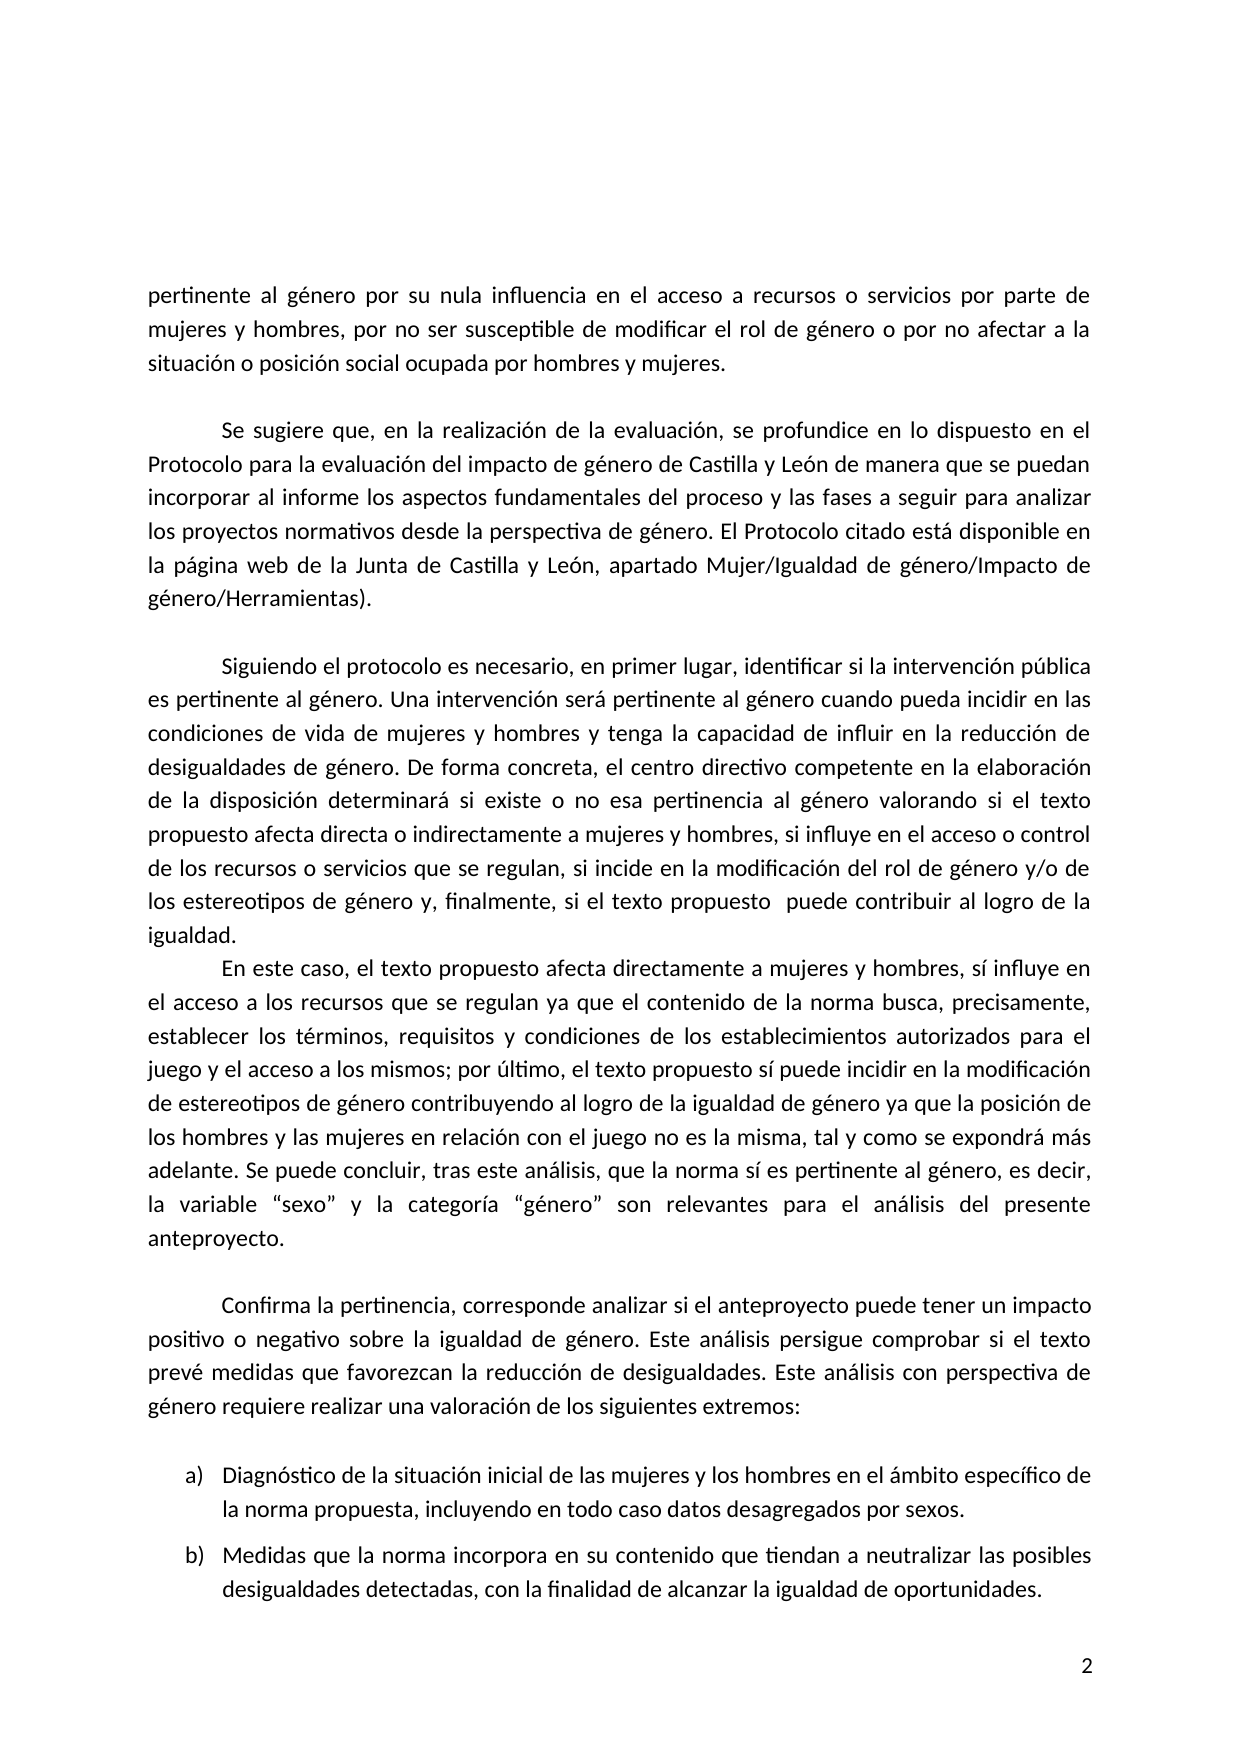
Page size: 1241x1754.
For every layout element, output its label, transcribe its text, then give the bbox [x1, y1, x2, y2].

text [148, 281, 1092, 377]
text Siguiendo el protocolo es necesario, en primer lugar, identificar si la intervención pública es pertinente al género. Una intervención será pertinente al género cuando pueda incidir en las condiciones de vida de mujeres y hombres y tenga la capacidad de influir en la reducción de desigualdades de género. De forma concreta, el centro directivo competente en la elaboración de la disposición determinará si existe o no esa pertinencia al género valorando si el texto propuesto afecta directa o indirectamente a mujeres y hombres, si influye en el acceso o control de los recursos o servicios que se regulan, si incide en la modificación del rol de género y/o de los estereotipos de género y, finalmente, si el texto propuesto puede contribuir al logro de la igualdad. [148, 651, 1092, 949]
list Diagnóstico de la situación inicial de las mujeres y los hombres en el ámbito específico de la norma propuesta, incluyendo en todo caso datos desagregados por sexos. [185, 1461, 1092, 1523]
text Se sugiere que, en la realización de la evaluación, se profundice en lo dispuesto en el Protocolo para la evaluación del impacto de género de Castilla y León de manera que se puedan incorporar al informe los aspectos fundamentales del proceso y las fases a seguir para analizar los proyectos normativos desde la perspectiva de género. El Protocolo citado está disponible en la página web de la Junta de Castilla y León, apartado Mujer/Igualdad de género/Impacto de género/Herramientas). [148, 415, 1092, 613]
list Medidas que la norma incorpora en su contenido que tiendan a neutralizar las posibles desigualdades detectadas, con la finalidad de alcanzar la igualdad de oportunidades. [185, 1540, 1092, 1603]
text Confirma la pertinencia, corresponde analizar si el anteproyecto puede tener un impacto positivo o negativo sobre la igualdad de género. Este análisis persigue comprobar si el texto prevé medidas que favorezcan la reducción de desigualdades. Este análisis con perspectiva de género requiere realizar una valoración de los siguientes extremos: [148, 1290, 1092, 1420]
text En este caso, el texto propuesto afecta directamente a mujeres y hombres, sí influye en el acceso a los recursos que se regulan ya que el contenido de la norma busca, precisamente, establecer los términos, requisitos y condiciones de los establecimientos autorizados para el juego y el acceso a los mismos; por último, el texto propuesto sí puede incidir en la modificación de estereotipos de género contribuyendo al logro de la igualdad de género ya que la posición de los hombres y las mujeres en relación con el juego no es la misma, tal y como se expondrá más adelante. Se puede concluir, tras este análisis, que la norma sí es pertinente al género, es decir, la variable “sexo” y la categoría “género” son relevantes para el análisis del presente anteproyecto. [148, 953, 1092, 1252]
